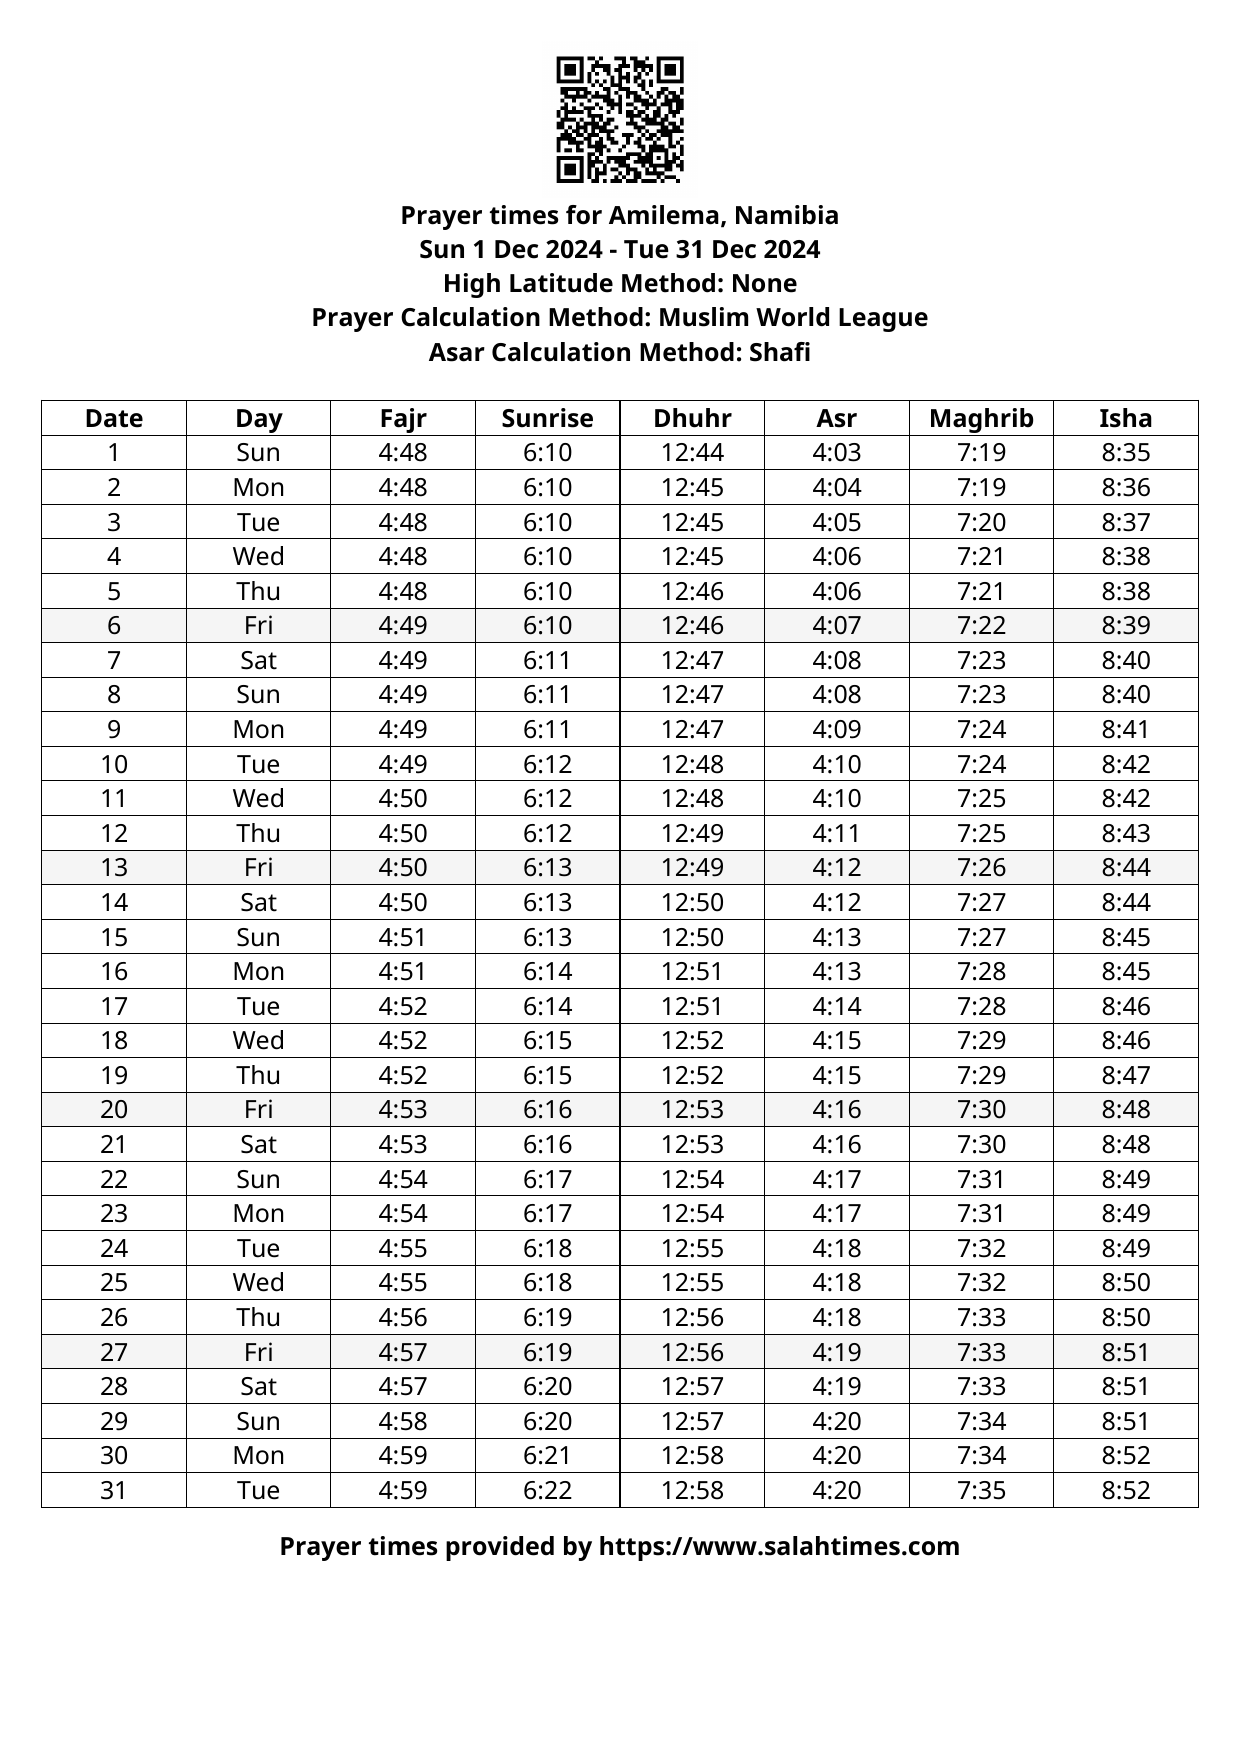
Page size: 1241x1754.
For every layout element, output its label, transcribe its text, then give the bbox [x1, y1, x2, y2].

table_cell 12:46 [621, 574, 764, 607]
table_cell Tue [187, 989, 330, 1022]
table_cell 8:40 [1054, 678, 1198, 711]
table_cell 6:22 [476, 1473, 619, 1507]
table_cell Thu [187, 816, 330, 849]
table_cell 4:06 [765, 574, 909, 607]
table_cell 6:13 [476, 920, 619, 953]
table_cell 6:10 [476, 436, 619, 469]
table_cell 7:27 [910, 885, 1053, 919]
table_cell 12:53 [621, 1127, 764, 1161]
table_cell 12:54 [621, 1196, 764, 1230]
table_cell 16 [42, 954, 186, 988]
table_cell 6:20 [476, 1404, 619, 1437]
table_cell 5 [42, 574, 186, 607]
table_cell 8:39 [1054, 609, 1198, 642]
table_cell 4:52 [331, 1024, 475, 1057]
table_cell 23 [42, 1196, 186, 1230]
table_cell 28 [42, 1369, 186, 1403]
text High Latitude Method: None [42, 266, 1198, 300]
table_cell 4:20 [765, 1404, 909, 1437]
table_cell Wed [187, 539, 330, 573]
table_cell 7:33 [910, 1300, 1053, 1334]
table_cell 7:32 [910, 1231, 1053, 1264]
table_cell 12:56 [621, 1335, 764, 1368]
table_cell 7:25 [910, 816, 1053, 849]
table_cell 12:57 [621, 1404, 764, 1437]
table_cell 4:53 [331, 1093, 475, 1126]
table_cell 4:17 [765, 1196, 909, 1230]
table_cell 8:44 [1054, 851, 1198, 884]
table_cell 18 [42, 1024, 186, 1057]
text Prayer times for Amilema, Namibia [42, 198, 1198, 232]
table_cell Sat [187, 643, 330, 677]
table_cell 6:10 [476, 539, 619, 573]
table_cell 8:51 [1054, 1404, 1198, 1437]
picture [542, 41, 699, 198]
table_cell 12:47 [621, 643, 764, 677]
table_cell 4:18 [765, 1300, 909, 1334]
table_cell 4:11 [765, 816, 909, 849]
table_cell 27 [42, 1335, 186, 1368]
table_cell 4:48 [331, 539, 475, 573]
table_cell 17 [42, 989, 186, 1022]
table_cell 8:37 [1054, 505, 1198, 538]
table_cell Sat [187, 1369, 330, 1403]
table_cell 8:40 [1054, 643, 1198, 677]
table_cell 4:56 [331, 1300, 475, 1334]
table_cell 4:50 [331, 851, 475, 884]
table_cell 7:34 [910, 1404, 1053, 1437]
table_cell 4:14 [765, 989, 909, 1022]
table_cell 8:49 [1054, 1196, 1198, 1230]
table_cell 7 [42, 643, 186, 677]
table_cell 7:21 [910, 539, 1053, 573]
table_cell 10 [42, 747, 186, 780]
table_cell 29 [42, 1404, 186, 1437]
table_cell Mon [187, 712, 330, 746]
table_cell 4:48 [331, 574, 475, 607]
table_cell 12:45 [621, 470, 764, 504]
table_cell 12:49 [621, 816, 764, 849]
table_cell 8:45 [1054, 920, 1198, 953]
table_cell 4:49 [331, 678, 475, 711]
table_header Asr [765, 401, 909, 434]
table_cell 8:36 [1054, 470, 1198, 504]
text Asar Calculation Method: Shafi [42, 334, 1198, 368]
table_cell Sat [187, 885, 330, 919]
table_cell 4:53 [331, 1127, 475, 1161]
table_cell Wed [187, 781, 330, 815]
table_cell 7:26 [910, 851, 1053, 884]
table_cell 4:13 [765, 920, 909, 953]
table_header Maghrib [910, 401, 1053, 434]
table_cell 4:59 [331, 1473, 475, 1507]
table_cell 4:10 [765, 781, 909, 815]
table_cell Fri [187, 1335, 330, 1368]
table_cell 6:12 [476, 781, 619, 815]
table_cell 6:16 [476, 1127, 619, 1161]
table_cell 6:10 [476, 470, 619, 504]
table_header Isha [1054, 401, 1198, 434]
table_cell 7:28 [910, 954, 1053, 988]
table_cell 12:56 [621, 1300, 764, 1334]
table_cell 14 [42, 885, 186, 919]
table_cell 6:10 [476, 505, 619, 538]
table_cell 4:48 [331, 436, 475, 469]
table_cell 6:20 [476, 1369, 619, 1403]
table_cell 6:18 [476, 1231, 619, 1264]
table_cell Sat [187, 1127, 330, 1161]
table_cell 6:11 [476, 678, 619, 711]
table_cell 4:09 [765, 712, 909, 746]
table_cell 19 [42, 1058, 186, 1092]
table_cell 12:51 [621, 989, 764, 1022]
table_cell 4:06 [765, 539, 909, 573]
table_cell 8:51 [1054, 1335, 1198, 1368]
table_cell 7:31 [910, 1196, 1053, 1230]
table_cell 4:20 [765, 1439, 909, 1472]
table_cell 12:47 [621, 712, 764, 746]
table_cell 8:50 [1054, 1266, 1198, 1299]
table_cell Fri [187, 851, 330, 884]
table_cell 8:43 [1054, 816, 1198, 849]
table_header Date [42, 401, 186, 434]
table_cell 12:55 [621, 1231, 764, 1264]
table_cell 15 [42, 920, 186, 953]
table_cell 4:54 [331, 1196, 475, 1230]
table_cell 4:52 [331, 989, 475, 1022]
table_cell 7:23 [910, 678, 1053, 711]
table_cell 4:15 [765, 1058, 909, 1092]
table_cell 4:51 [331, 920, 475, 953]
table_cell Thu [187, 1058, 330, 1092]
table_cell 7:19 [910, 470, 1053, 504]
table_cell 12:47 [621, 678, 764, 711]
table_cell 24 [42, 1231, 186, 1264]
table_cell 12:45 [621, 505, 764, 538]
table_header Day [187, 401, 330, 434]
table_cell 6:10 [476, 574, 619, 607]
table_cell 4:52 [331, 1058, 475, 1092]
table_cell 7:28 [910, 989, 1053, 1022]
table_cell 7:25 [910, 781, 1053, 815]
table_cell 6:19 [476, 1335, 619, 1368]
table_cell 4:54 [331, 1162, 475, 1195]
table_cell 26 [42, 1300, 186, 1334]
table_cell 7:20 [910, 505, 1053, 538]
table_cell 4 [42, 539, 186, 573]
table_cell 6:13 [476, 885, 619, 919]
table_cell 4:19 [765, 1335, 909, 1368]
table_cell Mon [187, 470, 330, 504]
table_cell Tue [187, 747, 330, 780]
table_cell 4:18 [765, 1266, 909, 1299]
table_cell Sun [187, 1404, 330, 1437]
table_cell 6:14 [476, 954, 619, 988]
table_cell 4:15 [765, 1024, 909, 1057]
table_cell 4:07 [765, 609, 909, 642]
table_cell 6:12 [476, 816, 619, 849]
table_cell 12:45 [621, 539, 764, 573]
table_cell 8:48 [1054, 1093, 1198, 1126]
table_cell 4:49 [331, 643, 475, 677]
table_cell 4:48 [331, 505, 475, 538]
table_cell Sun [187, 1162, 330, 1195]
table_cell 7:34 [910, 1439, 1053, 1472]
table_cell Tue [187, 1473, 330, 1507]
table_header Dhuhr [621, 401, 764, 434]
table_cell 6:11 [476, 643, 619, 677]
table_header Fajr [331, 401, 475, 434]
table_cell 4:49 [331, 712, 475, 746]
table_cell 4:12 [765, 851, 909, 884]
table_cell 8:42 [1054, 747, 1198, 780]
table_cell 9 [42, 712, 186, 746]
table_cell 8:52 [1054, 1473, 1198, 1507]
table_cell 4:50 [331, 816, 475, 849]
table_cell 7:24 [910, 747, 1053, 780]
table_cell 12:52 [621, 1058, 764, 1092]
table_cell 31 [42, 1473, 186, 1507]
table_cell Mon [187, 1439, 330, 1472]
table_cell 20 [42, 1093, 186, 1126]
table_cell 12:48 [621, 781, 764, 815]
table_cell 25 [42, 1266, 186, 1299]
table_cell 11 [42, 781, 186, 815]
text Prayer times provided by https://www.salahtimes.com [42, 1528, 1198, 1563]
table_cell 7:35 [910, 1473, 1053, 1507]
table_cell 7:29 [910, 1058, 1053, 1092]
table_cell Tue [187, 505, 330, 538]
table_cell 6:18 [476, 1266, 619, 1299]
table_cell 4:55 [331, 1231, 475, 1264]
table_cell 7:24 [910, 712, 1053, 746]
table_cell 8:38 [1054, 539, 1198, 573]
text Prayer Calculation Method: Muslim World League [42, 300, 1198, 334]
table_cell 12:51 [621, 954, 764, 988]
table_cell 6:17 [476, 1162, 619, 1195]
table_cell 21 [42, 1127, 186, 1161]
table_cell Thu [187, 1300, 330, 1334]
table_cell 12:58 [621, 1473, 764, 1507]
table_cell 7:29 [910, 1024, 1053, 1057]
table_cell 4:58 [331, 1404, 475, 1437]
table_cell 4:03 [765, 436, 909, 469]
table_cell Sun [187, 678, 330, 711]
table_cell 6:21 [476, 1439, 619, 1472]
table_cell 8:46 [1054, 1024, 1198, 1057]
table_cell 4:08 [765, 643, 909, 677]
table_cell 12:55 [621, 1266, 764, 1299]
table_cell Wed [187, 1024, 330, 1057]
table_cell 4:49 [331, 747, 475, 780]
table_cell 4:59 [331, 1439, 475, 1472]
table_cell 12 [42, 816, 186, 849]
table_cell 6:13 [476, 851, 619, 884]
table_cell 4:10 [765, 747, 909, 780]
table_cell 4:19 [765, 1369, 909, 1403]
table_cell 12:52 [621, 1024, 764, 1057]
table_cell 30 [42, 1439, 186, 1472]
table_cell 7:21 [910, 574, 1053, 607]
table_cell Fri [187, 1093, 330, 1126]
table_cell Sun [187, 436, 330, 469]
table_cell 4:16 [765, 1127, 909, 1161]
table_header Sunrise [476, 401, 619, 434]
table_cell 7:22 [910, 609, 1053, 642]
table_cell 4:16 [765, 1093, 909, 1126]
table_cell 4:51 [331, 954, 475, 988]
table_cell 8:35 [1054, 436, 1198, 469]
table_cell 6:12 [476, 747, 619, 780]
table_cell 6:15 [476, 1024, 619, 1057]
table_cell 4:18 [765, 1231, 909, 1264]
table_cell 7:32 [910, 1266, 1053, 1299]
table_cell 12:58 [621, 1439, 764, 1472]
table_cell 22 [42, 1162, 186, 1195]
table_cell 8:41 [1054, 712, 1198, 746]
table_cell Wed [187, 1266, 330, 1299]
text Sun 1 Dec 2024 - Tue 31 Dec 2024 [42, 232, 1198, 266]
table_cell 12:50 [621, 920, 764, 953]
table_cell 2 [42, 470, 186, 504]
table_cell 12:46 [621, 609, 764, 642]
table_cell 4:57 [331, 1369, 475, 1403]
table_cell 6:17 [476, 1196, 619, 1230]
table_cell 4:50 [331, 781, 475, 815]
table_cell Tue [187, 1231, 330, 1264]
table_cell 12:53 [621, 1093, 764, 1126]
table_cell 6:10 [476, 609, 619, 642]
table_cell 4:50 [331, 885, 475, 919]
table_cell 12:50 [621, 885, 764, 919]
table_cell 4:48 [331, 470, 475, 504]
table_cell 4:20 [765, 1473, 909, 1507]
table_cell 8:38 [1054, 574, 1198, 607]
table_cell 4:13 [765, 954, 909, 988]
table_cell 7:33 [910, 1335, 1053, 1368]
table_cell 7:19 [910, 436, 1053, 469]
table_cell 8:52 [1054, 1439, 1198, 1472]
table_cell 13 [42, 851, 186, 884]
table_cell 12:49 [621, 851, 764, 884]
table_cell 6:16 [476, 1093, 619, 1126]
table_cell 6:11 [476, 712, 619, 746]
table_cell 3 [42, 505, 186, 538]
table_cell 12:54 [621, 1162, 764, 1195]
table_cell 7:31 [910, 1162, 1053, 1195]
table_cell 7:33 [910, 1369, 1053, 1403]
table_cell Thu [187, 574, 330, 607]
table_cell 12:44 [621, 436, 764, 469]
table_cell 8:42 [1054, 781, 1198, 815]
table_cell 12:48 [621, 747, 764, 780]
table_cell 8 [42, 678, 186, 711]
table_cell 8:50 [1054, 1300, 1198, 1334]
table_cell 6 [42, 609, 186, 642]
table_cell 7:30 [910, 1093, 1053, 1126]
table_cell 4:57 [331, 1335, 475, 1368]
table_cell 12:57 [621, 1369, 764, 1403]
table_cell 4:08 [765, 678, 909, 711]
table_cell 4:05 [765, 505, 909, 538]
table_cell 4:17 [765, 1162, 909, 1195]
table_cell 1 [42, 436, 186, 469]
table_cell 8:46 [1054, 989, 1198, 1022]
table_cell 7:30 [910, 1127, 1053, 1161]
table_cell Mon [187, 1196, 330, 1230]
table_cell 8:45 [1054, 954, 1198, 988]
table_cell 4:04 [765, 470, 909, 504]
table_cell 8:51 [1054, 1369, 1198, 1403]
table_cell 6:15 [476, 1058, 619, 1092]
table_cell 8:44 [1054, 885, 1198, 919]
table_cell Sun [187, 920, 330, 953]
table_cell 8:49 [1054, 1231, 1198, 1264]
table_cell 7:23 [910, 643, 1053, 677]
table_cell 8:48 [1054, 1127, 1198, 1161]
table_cell 8:47 [1054, 1058, 1198, 1092]
table_cell 4:55 [331, 1266, 475, 1299]
table_cell 6:19 [476, 1300, 619, 1334]
table_cell 8:49 [1054, 1162, 1198, 1195]
table_cell 4:49 [331, 609, 475, 642]
table_cell 4:12 [765, 885, 909, 919]
table_cell Mon [187, 954, 330, 988]
table_cell 7:27 [910, 920, 1053, 953]
table_cell 6:14 [476, 989, 619, 1022]
table_cell Fri [187, 609, 330, 642]
